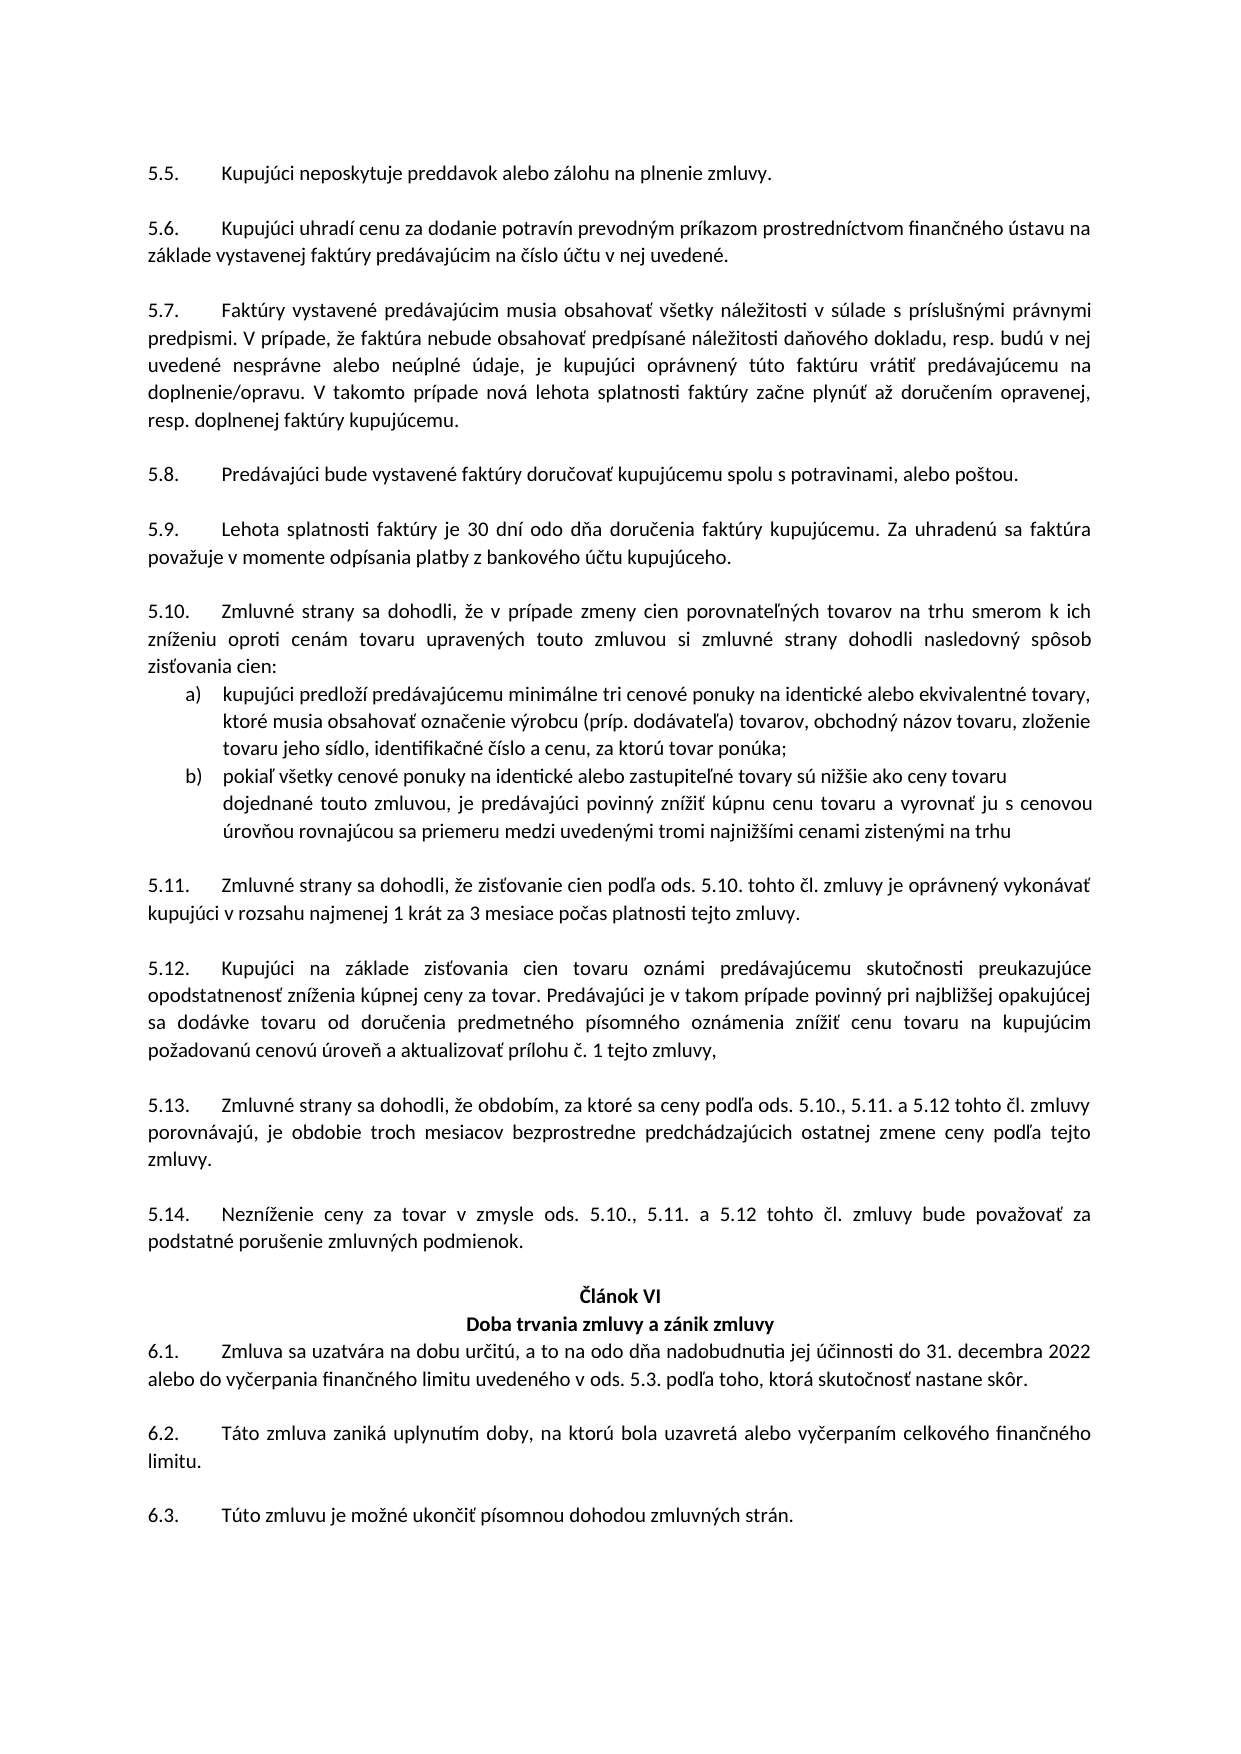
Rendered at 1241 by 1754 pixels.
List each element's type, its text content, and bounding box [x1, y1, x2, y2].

list kupujúci predloží predávajúcemu minimálne tri cenové ponuky na identické alebo ekvivalentné tovary, ktoré musia obsahovať označenie výrobcu (príp. dodávateľa) tovarov, obchodný názov tovaru, zloženie tovaru jeho sídlo, identifikačné číslo a cenu, za ktorú tovar ponúka; [185, 681, 1093, 761]
list Lehota splatnosti faktúry je 30 dní odo dňa doručenia faktúry kupujúcemu. Za uhradenú sa faktúra považuje v momente odpísania platby z bankového účtu kupujúceho. [148, 516, 1093, 569]
list Faktúry vystavené predávajúcim musia obsahovať všetky náležitosti v súlade s príslušnými právnymi predpismi. V prípade, že faktúra nebude obsahovať predpísané náležitosti daňového dokladu, resp. budú v nej uvedené nesprávne alebo neúplné údaje, je kupujúci oprávnený túto faktúru vrátiť predávajúcemu na doplnenie/opravu. V takomto prípade nová lehota splatnosti faktúry začne plynúť až doručením opravenej, resp. doplnenej faktúry kupujúcemu. [148, 297, 1093, 432]
list Doba trvania zmluvy a zánik zmluvy [148, 1311, 1093, 1336]
list Táto zmluva zaniká uplynutím doby, na ktorú bola uzavretá alebo vyčerpaním celkového finančného limitu. [148, 1421, 1093, 1473]
list Nezníženie ceny za tovar v zmysle ods. 5.10., 5.11. a 5.12 tohto čl. zmluvy bude považovať za podstatné porušenie zmluvných podmienok. [148, 1201, 1093, 1254]
list Kupujúci na základe zisťovania cien tovaru oznámi predávajúcemu skutočnosti preukazujúce opodstatnenosť zníženia kúpnej ceny za tovar. Predávajúci je v takom prípade povinný pri najbližšej opakujúcej sa dodávke tovaru od doručenia predmetného písomného oznámenia znížiť cenu tovaru na kupujúcim požadovanú cenovú úroveň a aktualizovať prílohu č. 1 tejto zmluvy, [148, 955, 1093, 1062]
list Kupujúci neposkytuje preddavok alebo zálohu na plnenie zmluvy. [148, 160, 1093, 186]
list Zmluvné strany sa dohodli, že v prípade zmeny cien porovnateľných tovarov na trhu smerom k ich zníženiu oproti cenám tovaru upravených touto zmluvou si zmluvné strany dohodli nasledovný spôsob zisťovania cien: [148, 599, 1093, 679]
list Článok VI [148, 1283, 1093, 1309]
list dojednané touto zmluvou, je predávajúci povinný znížiť kúpnu cenu tovaru a vyrovnať ju s cenovou úrovňou rovnajúcou sa priemeru medzi uvedenými tromi najnižšími cenami zistenými na trhu [223, 790, 1093, 843]
list Zmluva sa uzatvára na dobu určitú, a to na odo dňa nadobudnutia jej účinnosti do 31. decembra 2022 alebo do vyčerpania finančného limitu uvedeného v ods. 5.3. podľa toho, ktorá skutočnosť nastane skôr. [148, 1338, 1093, 1391]
list pokiaľ všetky cenové ponuky na identické alebo zastupiteľné tovary sú nižšie ako ceny tovaru [185, 763, 1093, 788]
list Túto zmluvu je možné ukončiť písomnou dohodou zmluvných strán. [148, 1503, 1093, 1528]
list Zmluvné strany sa dohodli, že obdobím, za ktoré sa ceny podľa ods. 5.10., 5.11. a 5.12 tohto čl. zmluvy porovnávajú, je obdobie troch mesiacov bezprostredne predchádzajúcich ostatnej zmene ceny podľa tejto zmluvy. [148, 1092, 1093, 1172]
list Predávajúci bude vystavené faktúry doručovať kupujúcemu spolu s potravinami, alebo poštou. [148, 462, 1093, 487]
list Kupujúci uhradí cenu za dodanie potravín prevodným príkazom prostredníctvom finančného ústavu na základe vystavenej faktúry predávajúcim na číslo účtu v nej uvedené. [148, 215, 1093, 268]
list Zmluvné strany sa dohodli, že zisťovanie cien podľa ods. 5.10. tohto čl. zmluvy je oprávnený vykonávať kupujúci v rozsahu najmenej 1 krát za 3 mesiace počas platnosti tejto zmluvy. [148, 873, 1093, 925]
